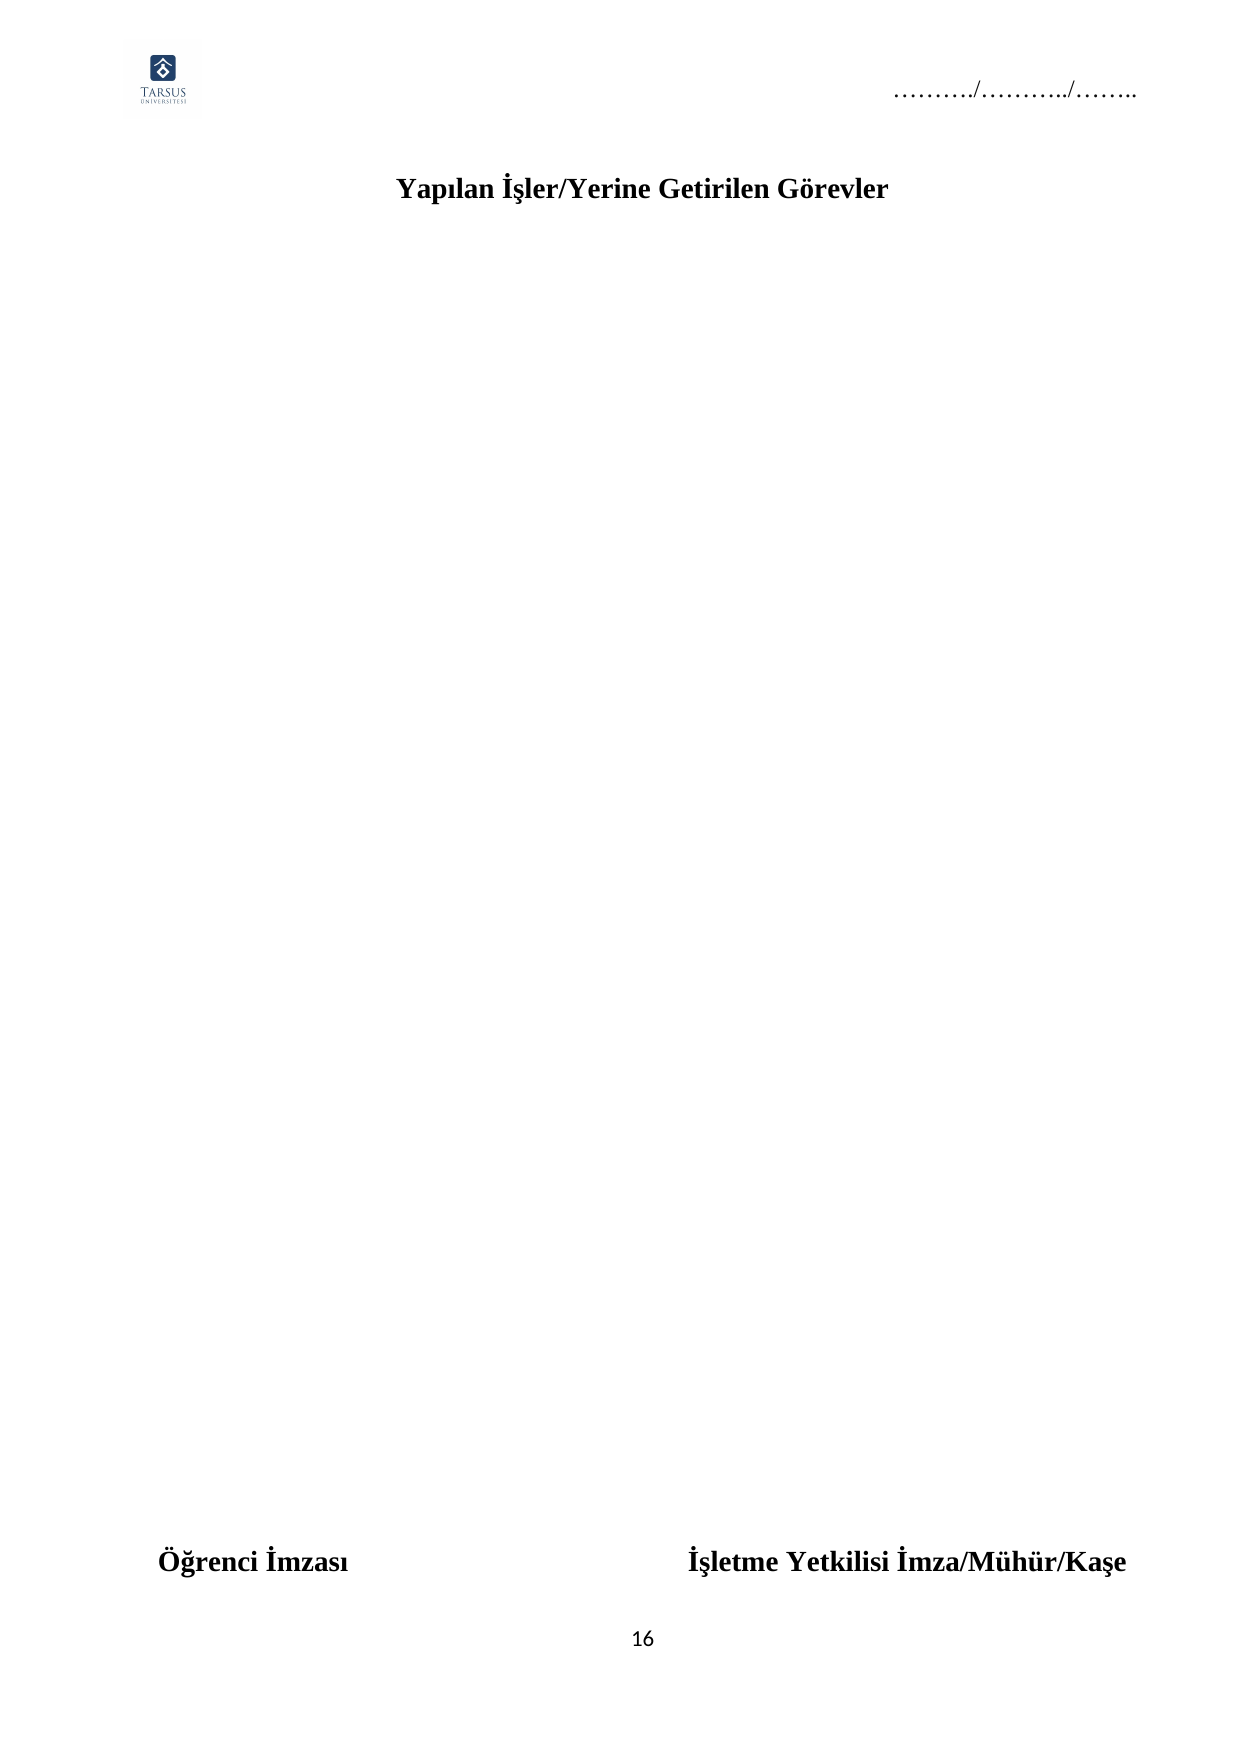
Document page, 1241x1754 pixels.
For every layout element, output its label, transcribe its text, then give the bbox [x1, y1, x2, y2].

text Öğrenci İmzası İşletme Yetkilisi İmza/Mühür/Kaşe [148, 1544, 1137, 1578]
text Yapılan İşler/Yerine Getirilen Görevler [148, 171, 1137, 204]
picture [123, 39, 203, 119]
